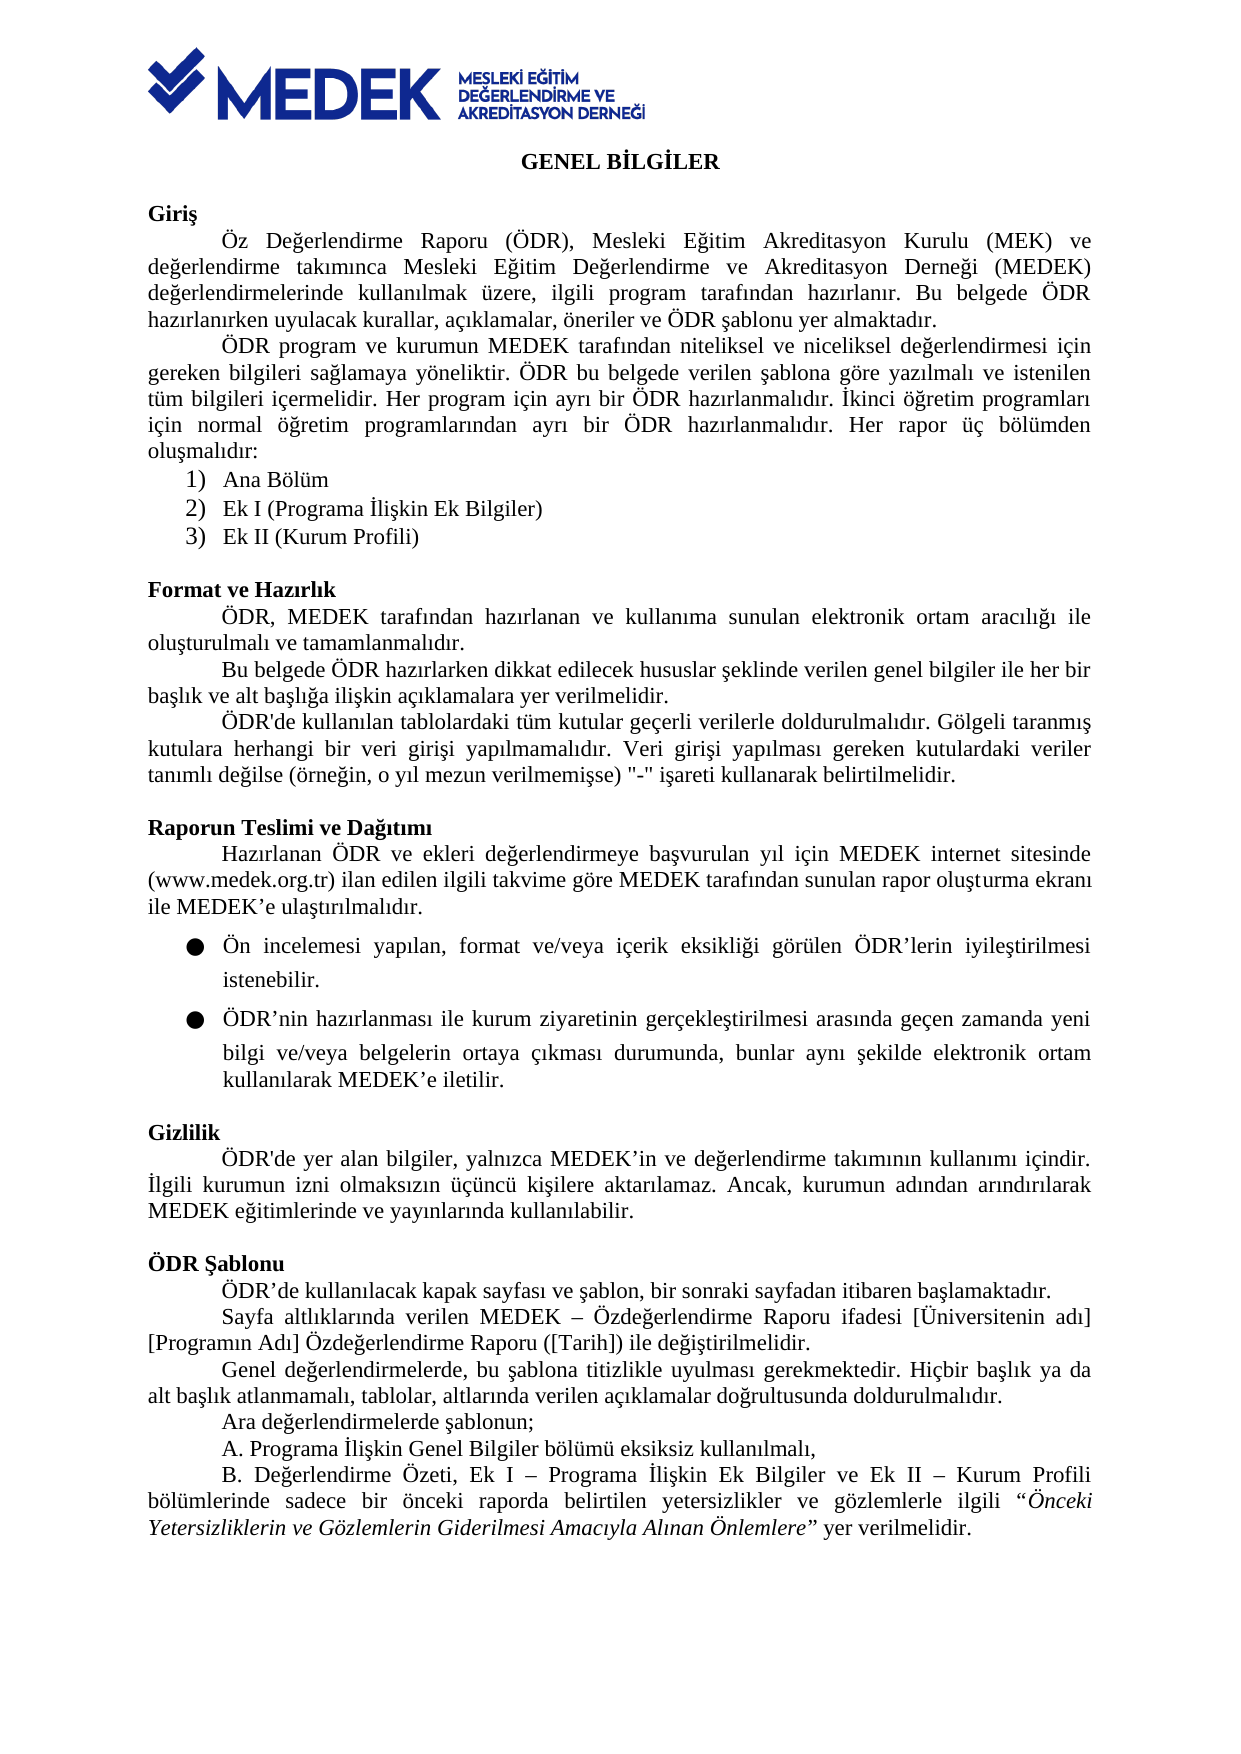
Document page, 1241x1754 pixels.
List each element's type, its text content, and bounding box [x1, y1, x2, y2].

text Format ve Hazırlık [148, 577, 1092, 603]
text Gizlilik [148, 1118, 1092, 1145]
picture [147, 47, 645, 120]
text GENEL BİLGİLER [148, 148, 1092, 174]
text ÖDR’de kullanılacak kapak sayfası ve şablon, bir sonraki sayfadan itibaren başlamaktadır. [148, 1277, 1092, 1303]
list Ek I (Programa İlişkin Ek Bilgiler) [185, 493, 1092, 521]
text B. Değerlendirme Özeti, Ek I – Programa İlişkin Ek Bilgiler ve Ek II – Kurum Profili bölümlerinde sadece bir önceki raporda belirtilen yetersizlikler ve gözlemlerle ilgili “Önceki Yetersizliklerin ve Gözlemlerin Giderilmesi Amacıyla Alınan Önlemlere” yer verilmelidir. [148, 1461, 1092, 1540]
list Ana Bölüm [185, 464, 1092, 493]
list Ön incelemesi yapılan, format ve/veya içerik eksikliği görülen ÖDR’lerin iyileştirilmesi istenebilir. [185, 919, 1092, 992]
text Bu belgede ÖDR hazırlarken dikkat edilecek hususlar şeklinde verilen genel bilgiler ile her bir başlık ve alt başlığa ilişkin açıklamalara yer verilmelidir. [148, 656, 1092, 708]
list Ek II (Kurum Profili) [185, 521, 1092, 550]
text Hazırlanan ÖDR ve ekleri değerlendirmeye başvurulan yıl için MEDEK internet sitesinde (www.medek.org.tr) ilan edilen ilgili takvime göre MEDEK tarafından sunulan rapor oluşturma ekranı ile MEDEK’e ulaştırılmalıdır. [148, 840, 1092, 919]
text ÖDR Şablonu [148, 1250, 1092, 1277]
text Genel değerlendirmelerde, bu şablona titizlikle uyulması gerekmektedir. Hiçbir başlık ya da alt başlık atlanmamalı, tablolar, altlarında verilen açıklamalar doğrultusunda doldurulmalıdır. [148, 1356, 1092, 1408]
text Öz Değerlendirme Raporu (ÖDR), Mesleki Eğitim Akreditasyon Kurulu (MEK) ve değerlendirme takımınca Mesleki Eğitim Değerlendirme ve Akreditasyon Derneği (MEDEK) değerlendirmelerinde kullanılmak üzere, ilgili program tarafından hazırlanır. Bu belgede ÖDR hazırlanırken uyulacak kurallar, açıklamalar, öneriler ve ÖDR şablonu yer almaktadır. [148, 227, 1092, 332]
text Giriş [148, 200, 1092, 227]
text ÖDR'de yer alan bilgiler, yalnızca MEDEK’in ve değerlendirme takımının kullanımı içindir. İlgili kurumun izni olmaksızın üçüncü kişilere aktarılamaz. Ancak, kurumun adından arındırılarak MEDEK eğitimlerinde ve yayınlarında kullanılabilir. [148, 1145, 1092, 1224]
text Sayfa altlıklarında verilen MEDEK – Özdeğerlendirme Raporu ifadesi [Üniversitenin adı] [Programın Adı] Özdeğerlendirme Raporu ([Tarih]) ile değiştirilmelidir. [148, 1303, 1092, 1356]
text ÖDR program ve kurumun MEDEK tarafından niteliksel ve niceliksel değerlendirmesi için gereken bilgileri sağlamaya yöneliktir. ÖDR bu belgede verilen şablona göre yazılmalı ve istenilen tüm bilgileri içermelidir. Her program için ayrı bir ÖDR hazırlanmalıdır. İkinci öğretim programları için normal öğretim programlarından ayrı bir ÖDR hazırlanmalıdır. Her rapor üç bölümden oluşmalıdır: [148, 332, 1092, 464]
text Ara değerlendirmelerde şablonun; [148, 1408, 1092, 1435]
list ÖDR’nin hazırlanması ile kurum ziyaretinin gerçekleştirilmesi arasında geçen zamanda yeni bilgi ve/veya belgelerin ortaya çıkması durumunda, bunlar aynı şekilde elektronik ortam kullanılarak MEDEK’e iletilir. [185, 992, 1092, 1092]
text A. Programa İlişkin Genel Bilgiler bölümü eksiksiz kullanılmalı, [148, 1435, 1092, 1461]
text ÖDR'de kullanılan tablolardaki tüm kutular geçerli verilerle doldurulmalıdır. Gölgeli taranmış kutulara herhangi bir veri girişi yapılmamalıdır. Veri girişi yapılması gereken kutulardaki veriler tanımlı değilse (örneğin, o yıl mezun verilmemişse) "-" işareti kullanarak belirtilmelidir. [148, 708, 1092, 787]
text ÖDR, MEDEK tarafından hazırlanan ve kullanıma sunulan elektronik ortam aracılığı ile oluşturulmalı ve tamamlanmalıdır. [148, 603, 1092, 656]
text Raporun Teslimi ve Dağıtımı [148, 814, 1092, 840]
